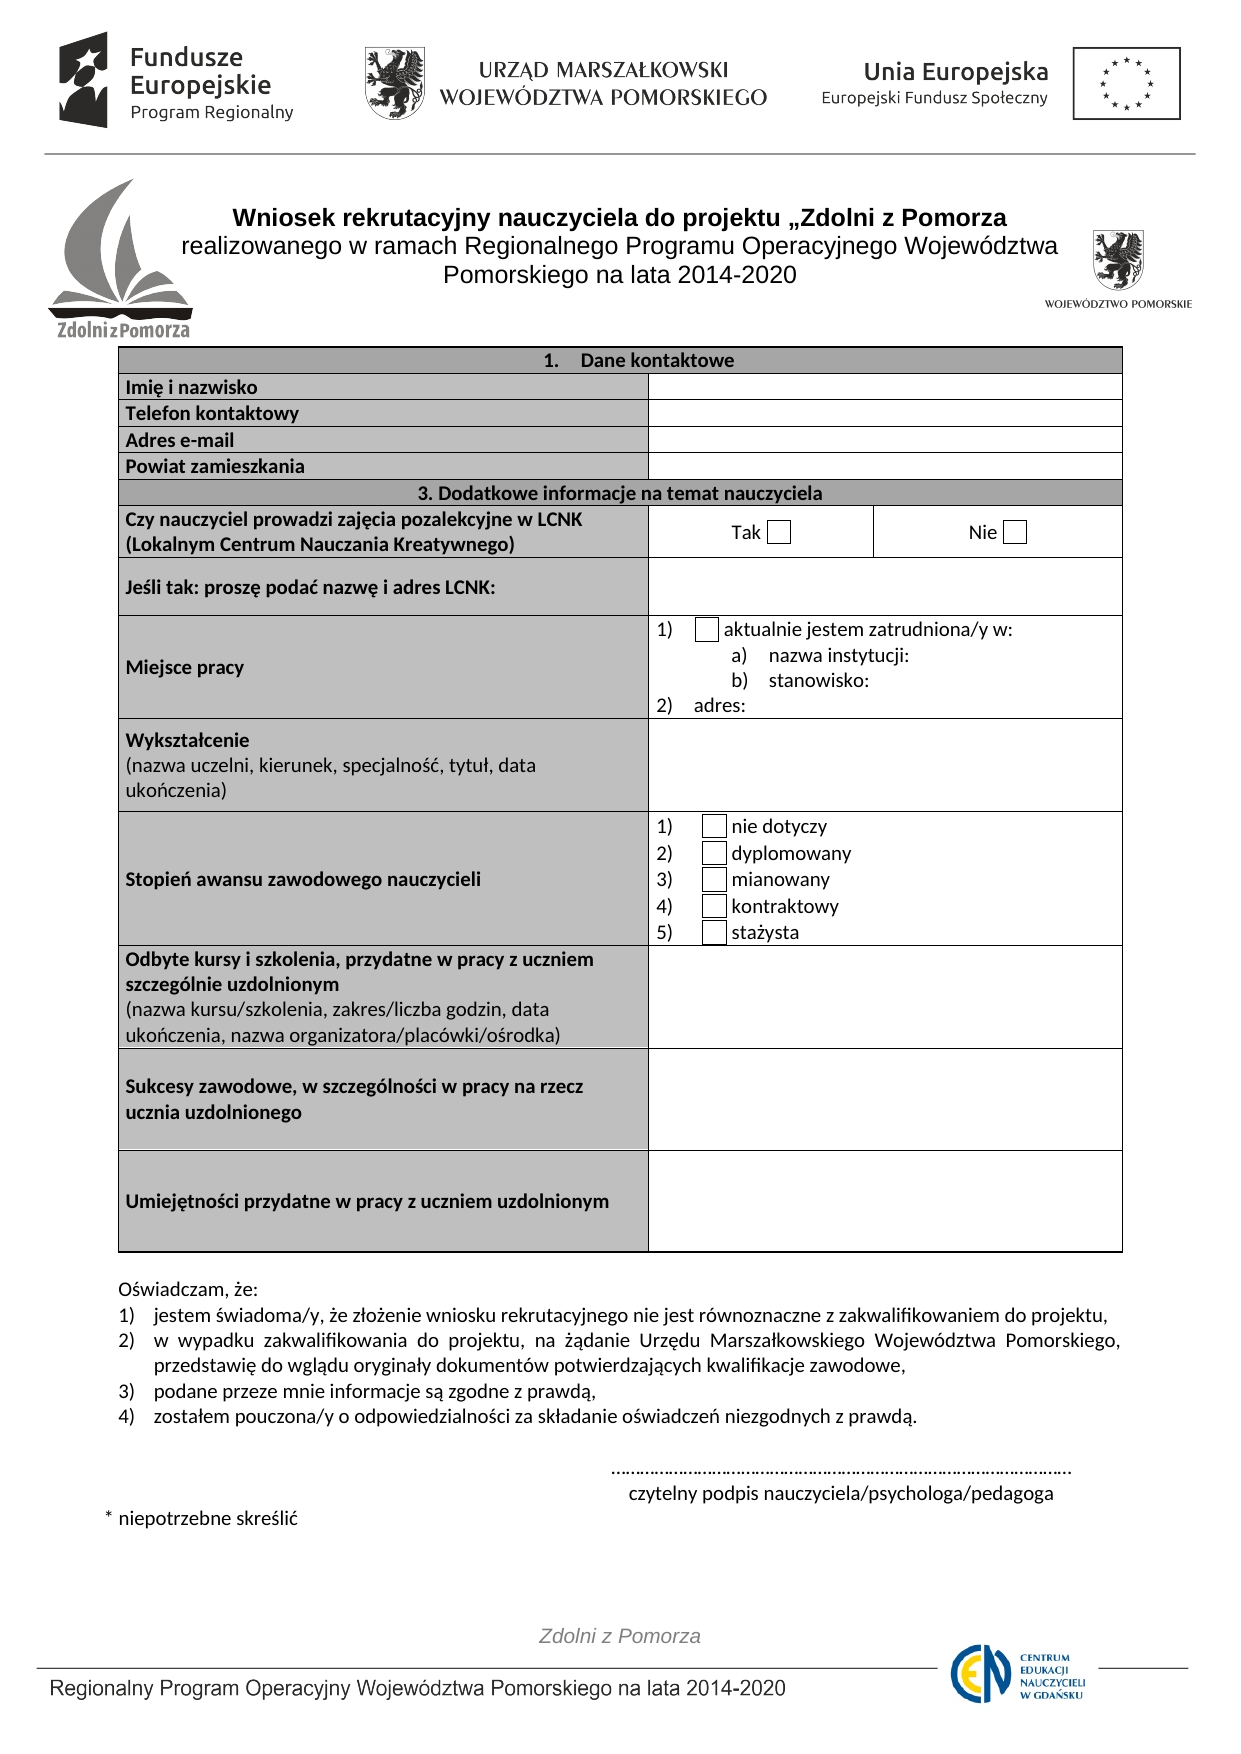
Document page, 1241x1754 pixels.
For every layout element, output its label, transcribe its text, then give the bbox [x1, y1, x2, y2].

table_cell 3. Dodatkowe informacje na temat nauczyciela [119, 480, 1122, 505]
table_header Dane kontaktowe [119, 348, 1122, 373]
picture [36, 1634, 1189, 1715]
table_cell Miejsce pracy [119, 616, 648, 718]
table_cell Odbyte kursy i szkolenia, przydatne w pracy z uczniem szczególnie uzdolnionym (nazwa kursu/szkolenia, zakres/liczba godzin, data ukończenia, nazwa organizatora/placówki/ośrodka) [119, 946, 648, 1047]
table_cell Sukcesy zawodowe, w szczególności w pracy na rzecz ucznia uzdolnionego [119, 1049, 648, 1149]
table_cell [649, 558, 1122, 615]
table_cell [649, 946, 1122, 1047]
picture [47, 178, 193, 338]
table_cell Czy nauczyciel prowadzi zajęcia pozalekcyjne w LCNK (Lokalnym Centrum Nauczania Kreatywnego) [119, 506, 648, 557]
table_cell aktualnie jestem zatrudniona/y w: nazwa instytucji: stanowisko: adres: [649, 616, 1122, 718]
table_cell [649, 427, 1122, 452]
list jestem świadoma/y, że złożenie wniosku rekrutacyjnego nie jest równoznaczne z zakwalifikowaniem do projektu, [118, 1302, 1122, 1327]
table_cell [649, 400, 1122, 426]
table_cell [649, 719, 1122, 811]
table_cell Stopień awansu zawodowego nauczycieli [119, 812, 648, 945]
text Oświadczam, że: [118, 1276, 1122, 1302]
table_cell Wykształcenie (nazwa uczelni, kierunek, specjalność, tytuł, data ukończenia) [119, 719, 648, 811]
table_cell [649, 374, 1122, 399]
text * niepotrzebne skreślić [103, 1505, 1122, 1531]
list w wypadku zakwalifikowania do projektu, na żądanie Urzędu Marszałkowskiego Województwa Pomorskiego, przedstawię do wglądu oryginały dokumentów potwierdzających kwalifikacje zawodowe, [118, 1327, 1122, 1378]
table_cell Powiat zamieszkania [119, 453, 648, 479]
text Wniosek rekrutacyjny nauczyciela do projektu „Zdolni z Pomorza [118, 203, 1122, 231]
table_cell [649, 1049, 1122, 1149]
table_cell Umiejętności przydatne w pracy z uczniem uzdolnionym [119, 1151, 648, 1251]
table_cell Adres e-mail [119, 427, 648, 452]
table_cell Telefon kontaktowy [119, 400, 648, 426]
list podane przeze mnie informacje są zgodne z prawdą, [118, 1378, 1122, 1403]
picture [44, 31, 1196, 155]
table_cell Nie [874, 506, 1122, 557]
table_cell Imię i nazwisko [119, 374, 648, 399]
list zostałem pouczona/y o odpowiedzialności za składanie oświadczeń niezgodnych z prawdą. [118, 1403, 1122, 1429]
picture [1045, 230, 1192, 308]
text czytelny podpis nauczyciela/psychologa/pedagoga [561, 1480, 1122, 1505]
table_cell [649, 453, 1122, 479]
table_cell [649, 1151, 1122, 1251]
table_cell Jeśli tak: proszę podać nazwę i adres LCNK: [119, 558, 648, 615]
table_cell Tak [649, 506, 873, 557]
table_cell nie dotyczy dyplomowany mianowany kontraktowy stażysta [649, 812, 1122, 945]
text realizowanego w ramach Regionalnego Programu Operacyjnego Województwa Pomorskiego na lata 2014-2020 [118, 231, 1122, 289]
text …………………………………………………………………………………… [561, 1454, 1122, 1480]
